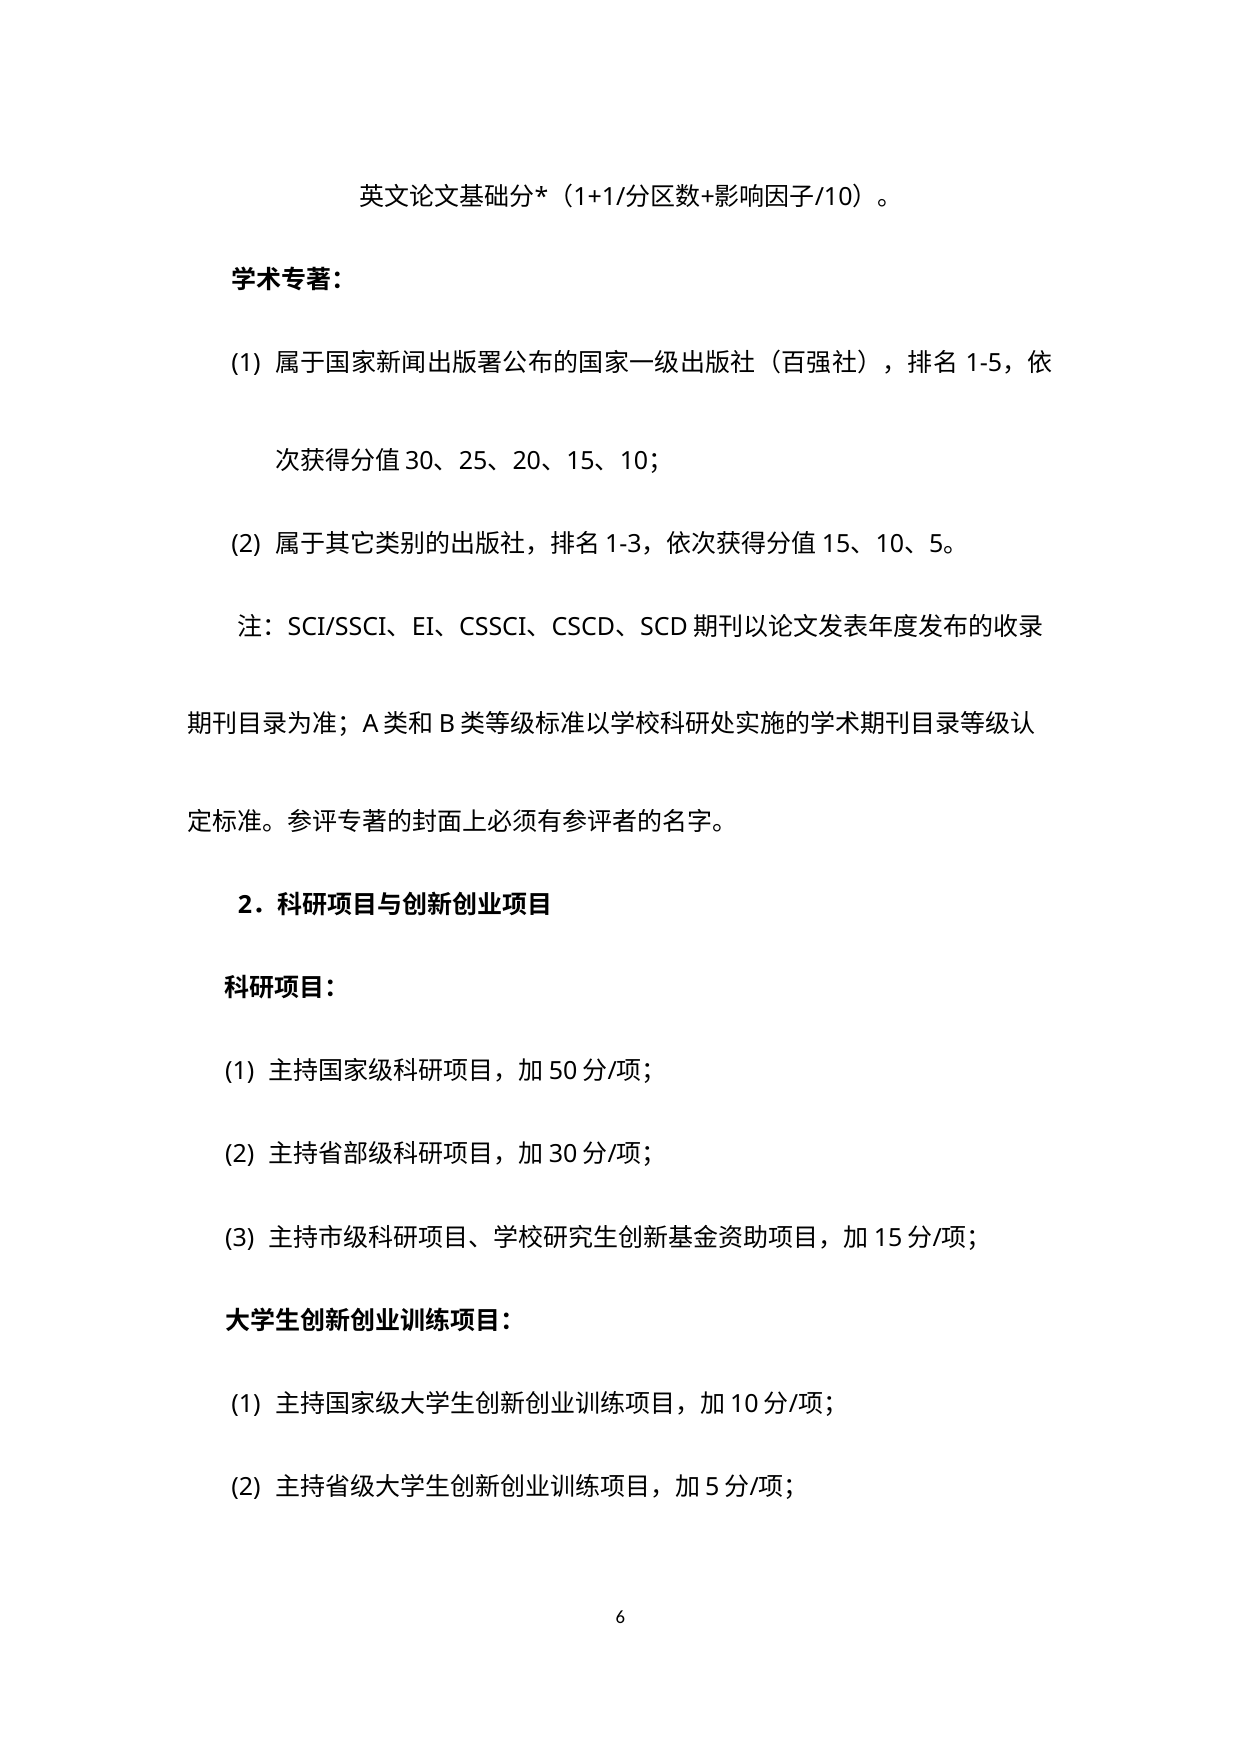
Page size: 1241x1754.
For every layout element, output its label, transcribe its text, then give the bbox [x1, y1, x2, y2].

list 主持市级科研项目、学校研究生创新基金资助项目，加15分/项； [225, 1203, 1053, 1268]
list 属于其它类别的出版社，排名1-3，依次获得分值15、10、5。 [231, 509, 1053, 574]
text 大学生创新创业训练项目： [225, 1286, 1053, 1351]
list 学术专著： [231, 245, 1053, 310]
list 主持省级大学生创新创业训练项目，加5分/项； [231, 1452, 1053, 1517]
list 主持省部级科研项目，加30分/项； [225, 1119, 1053, 1184]
list 英文论文基础分*（1+1/分区数+影响因子/10）。 [275, 162, 1053, 227]
text 2．科研项目与创新创业项目 [187, 870, 1053, 935]
list 主持国家级大学生创新创业训练项目，加10分/项； [231, 1369, 1053, 1434]
list 主持国家级科研项目，加50分/项； [225, 1036, 1053, 1101]
text 注：SCI/SSCI、EI、CSSCI、CSCD、SCD期刊以论文发表年度发布的收录期刊目录为准；A类和B类等级标准以学校科研处实施的学术期刊目录等级认定标准。参评专著的封面上必须有参评者的名字。 [187, 592, 1053, 852]
text 科研项目： [187, 953, 1053, 1018]
list 属于国家新闻出版署公布的国家一级出版社（百强社），排名1-5，依次获得分值30、25、20、15、10； [231, 328, 1053, 491]
